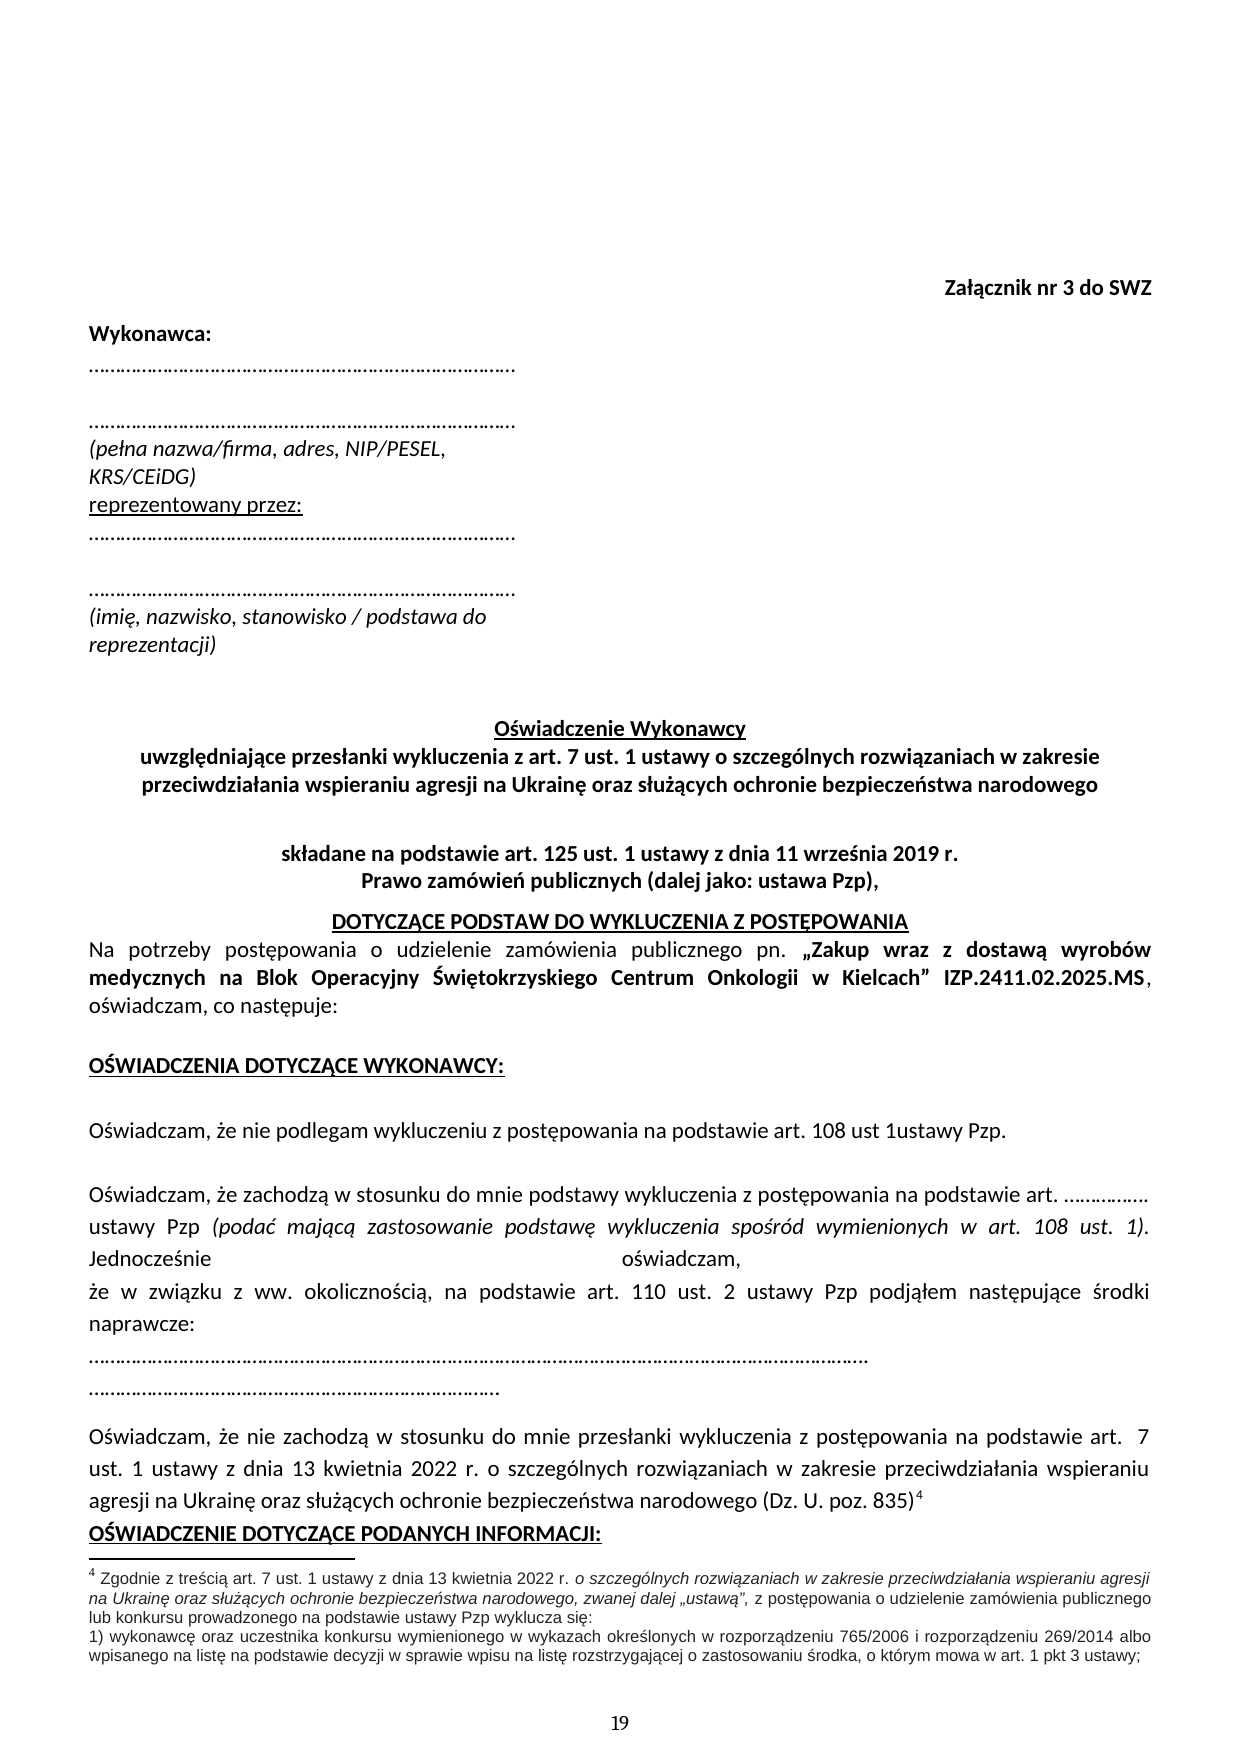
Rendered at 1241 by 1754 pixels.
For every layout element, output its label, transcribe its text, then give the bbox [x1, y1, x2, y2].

text Oświadczam, że nie zachodzą w stosunku do mnie przesłanki wykluczenia z postępowania na podstawie art. 7 ust. 1 ustawy z dnia 13 kwietnia 2022 r. o szczególnych rozwiązaniach w zakresie przeciwdziałania wspieraniu agresji na Ukrainę oraz służących ochronie bezpieczeństwa narodowego (Dz. U. poz. 835) [89, 1422, 1152, 1514]
text uwzględniające przesłanki wykluczenia z art. 7 ust. 1 ustawy o szczególnych rozwiązaniach w zakresie przeciwdziałania wspieraniu agresji na Ukrainę oraz służących ochronie bezpieczeństwa narodowego [89, 742, 1152, 798]
text ……………………………………………………………………… [89, 406, 531, 434]
text Na potrzeby postępowania o udzielenie zamówienia publicznego pn. „Zakup wraz z dostawą wyrobów medycznych na Blok Operacyjny Świętokrzyskiego Centrum Onkologii w Kielcach” IZP.2411.02.2025.MS, oświadczam, co następuje: [89, 935, 1152, 1019]
text ……………………………………………………………………… [89, 574, 531, 602]
text Prawo zamówień publicznych (dalej jako: ustawa Pzp), [89, 867, 1152, 895]
text OŚWIADCZENIA DOTYCZĄCE WYKONAWCY: [89, 1051, 1152, 1079]
text ……………………………………………………………………… [89, 350, 531, 378]
text (pełna nazwa/firma, adres, NIP/PESEL, KRS/CEiDG) [89, 434, 531, 490]
text Oświadczenie Wykonawcy [89, 714, 1152, 742]
text ………………………………………………………………………………………………………………………………….…………………………………………………………………… [89, 1341, 1152, 1401]
text Oświadczam, że zachodzą w stosunku do mnie podstawy wykluczenia z postępowania na podstawie art. ……………. ustawy Pzp (podać mającą zastosowanie podstawę wykluczenia spośród wymienionych w art. 108 ust. 1). Jednocześnie oświadczam, że w związku z ww. okolicznością, na podstawie art. 110 ust. 2 ustawy Pzp podjąłem następujące środki naprawcze: [89, 1180, 1152, 1337]
text składane na podstawie art. 125 ust. 1 ustawy z dnia 11 września 2019 r. [89, 839, 1152, 867]
text reprezentowany przez: [89, 490, 1152, 518]
text (imię, nazwisko, stanowisko / podstawa do reprezentacji) [89, 602, 531, 658]
text OŚWIADCZENIE DOTYCZĄCE PODANYCH INFORMACJI: [89, 1519, 1152, 1547]
text Załącznik nr 3 do SWZ [89, 273, 1152, 301]
text Wykonawca: [89, 319, 1152, 348]
text DOTYCZĄCE PODSTAW DO WYKLUCZENIA Z POSTĘPOWANIA [89, 907, 1152, 935]
text Oświadczam, że nie podlegam wykluczeniu z postępowania na podstawie art. 108 ust 1ustawy Pzp. [89, 1116, 1152, 1144]
text ……………………………………………………………………… [89, 518, 531, 546]
